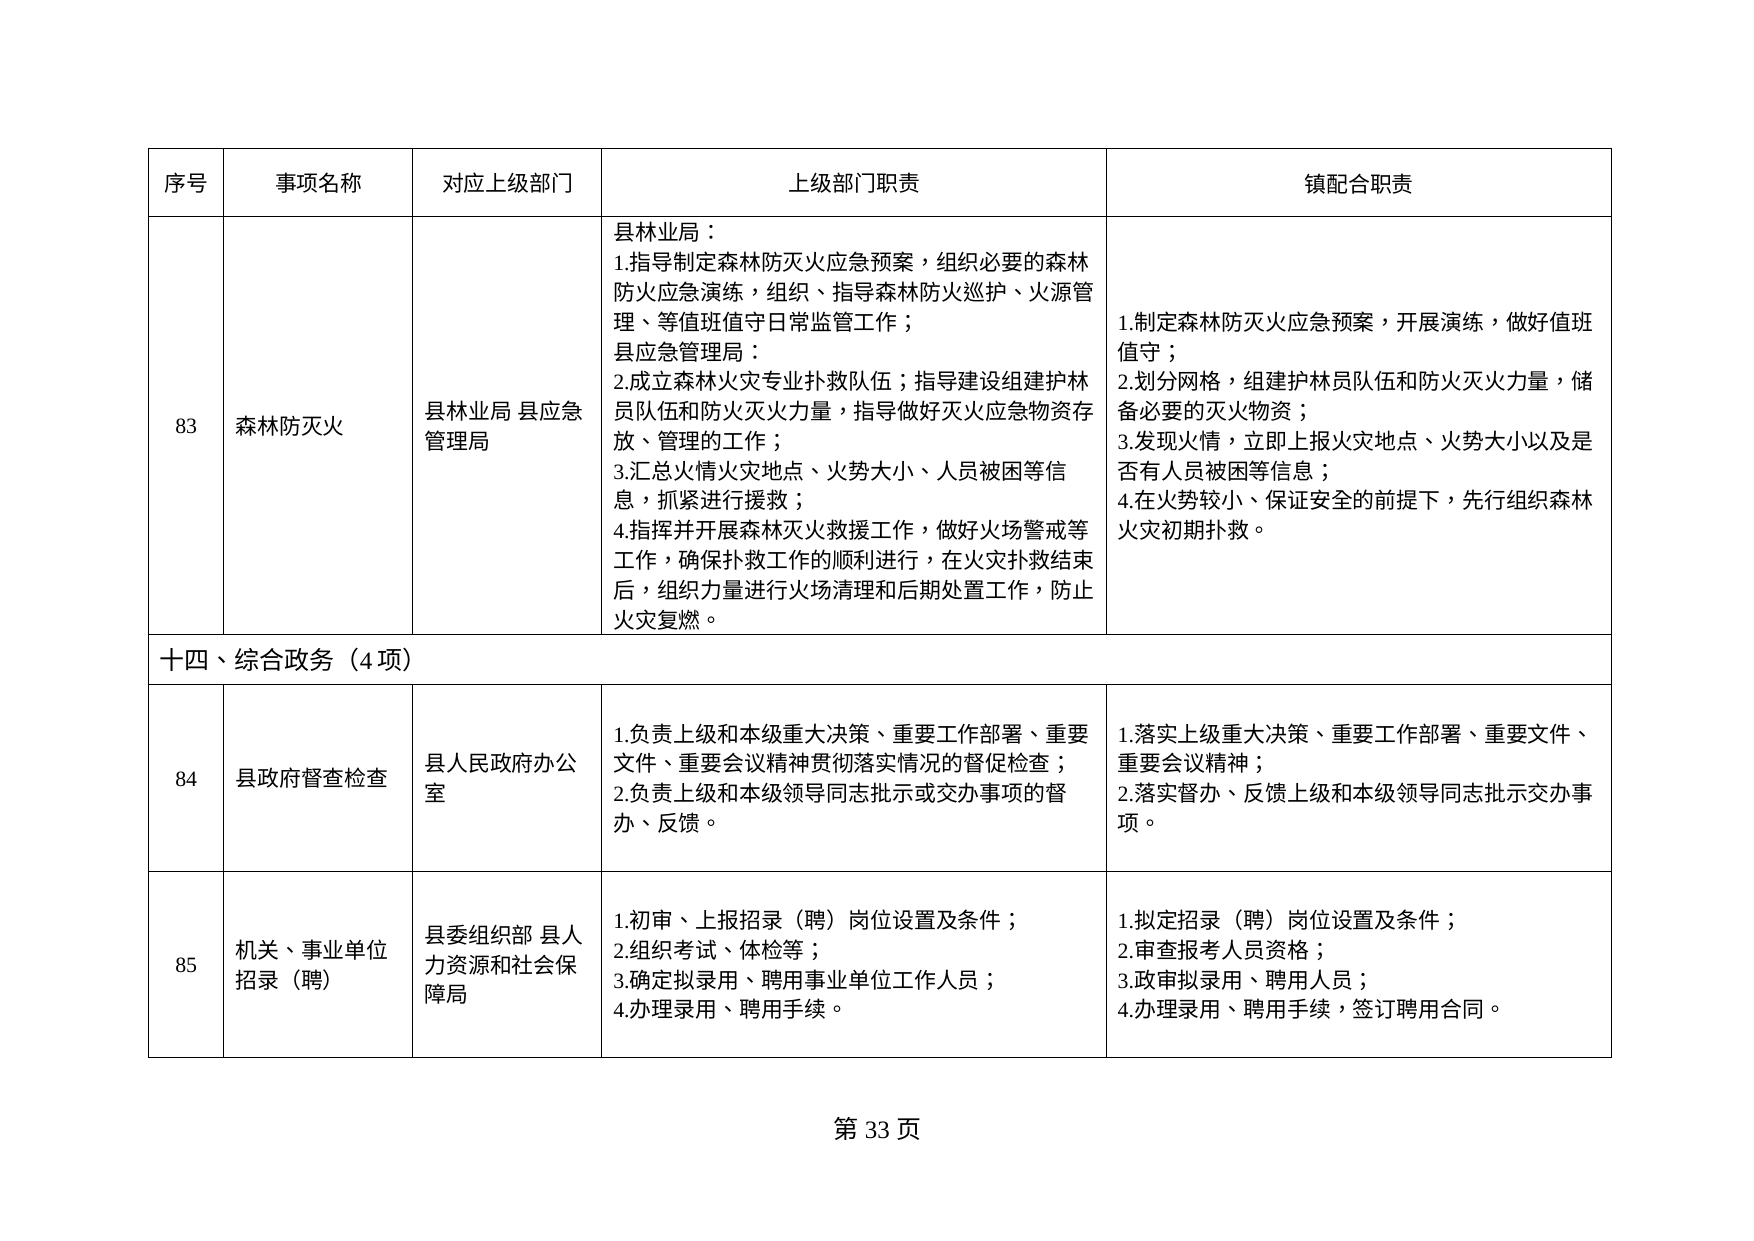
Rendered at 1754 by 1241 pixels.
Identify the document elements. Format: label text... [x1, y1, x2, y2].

table_cell 84 [149, 685, 223, 871]
table_cell 机关、事业单位招录（聘） [224, 872, 412, 1057]
table_cell 县林业局： 1.指导制定森林防灭火应急预案，组织必要的森林防火应急演练，组织、指导森林防火巡护、火源管理、等值班值守日常监管工作； 县应急管理局： 2.成立森林火灾专业扑救队伍；指导建设组建护林员队伍和防火灭火力量，指导做好灭火应急物资存放、管理的工作； 3.汇总火情火灾地点、火势大小、人员被困等信息，抓紧进行援救； 4.指挥并开展森林灭火救援工作，做好火场警戒等工作，确保扑救工作的顺利进行，在火灾扑救结束后，组织力量进行火场清理和后期处置工作，防止火灾复燃。 [602, 217, 1106, 634]
table_header 序号 [149, 149, 223, 216]
table_cell 1.制定森林防灭火应急预案，开展演练，做好值班值守； 2.划分网格，组建护林员队伍和防火灭火力量，储备必要的灭火物资； 3.发现火情，立即上报火灾地点、火势大小以及是否有人员被困等信息； 4.在火势较小、保证安全的前提下，先行组织森林火灾初期扑救。 [1107, 217, 1611, 634]
table_cell 森林防灭火 [224, 217, 412, 634]
table_cell 十四、综合政务（4项） [149, 635, 1611, 684]
table_cell 83 [149, 217, 223, 634]
table_header 事项名称 [224, 149, 412, 216]
table_cell 县委组织部 县人力资源和社会保障局 [413, 872, 601, 1057]
table_header 镇配合职责 [1107, 149, 1611, 216]
table_cell 85 [149, 872, 223, 1057]
table_cell 1.初审、上报招录（聘）岗位设置及条件； 2.组织考试、体检等； 3.确定拟录用、聘用事业单位工作人员； 4.办理录用、聘用手续。 [602, 872, 1106, 1057]
table_cell 1.落实上级重大决策、重要工作部署、重要文件、重要会议精神； 2.落实督办、反馈上级和本级领导同志批示交办事项。 [1107, 685, 1611, 871]
table_cell 县政府督查检查 [224, 685, 412, 871]
table_cell 县人民政府办公室 [413, 685, 601, 871]
table_header 上级部门职责 [602, 149, 1106, 216]
table_header 对应上级部门 [413, 149, 601, 216]
table_cell 1.拟定招录（聘）岗位设置及条件； 2.审查报考人员资格； 3.政审拟录用、聘用人员； 4.办理录用、聘用手续，签订聘用合同。 [1107, 872, 1611, 1057]
table_cell 1.负责上级和本级重大决策、重要工作部署、重要文件、重要会议精神贯彻落实情况的督促检查； 2.负责上级和本级领导同志批示或交办事项的督办、反馈。 [602, 685, 1106, 871]
table_cell 县林业局 县应急管理局 [413, 217, 601, 634]
